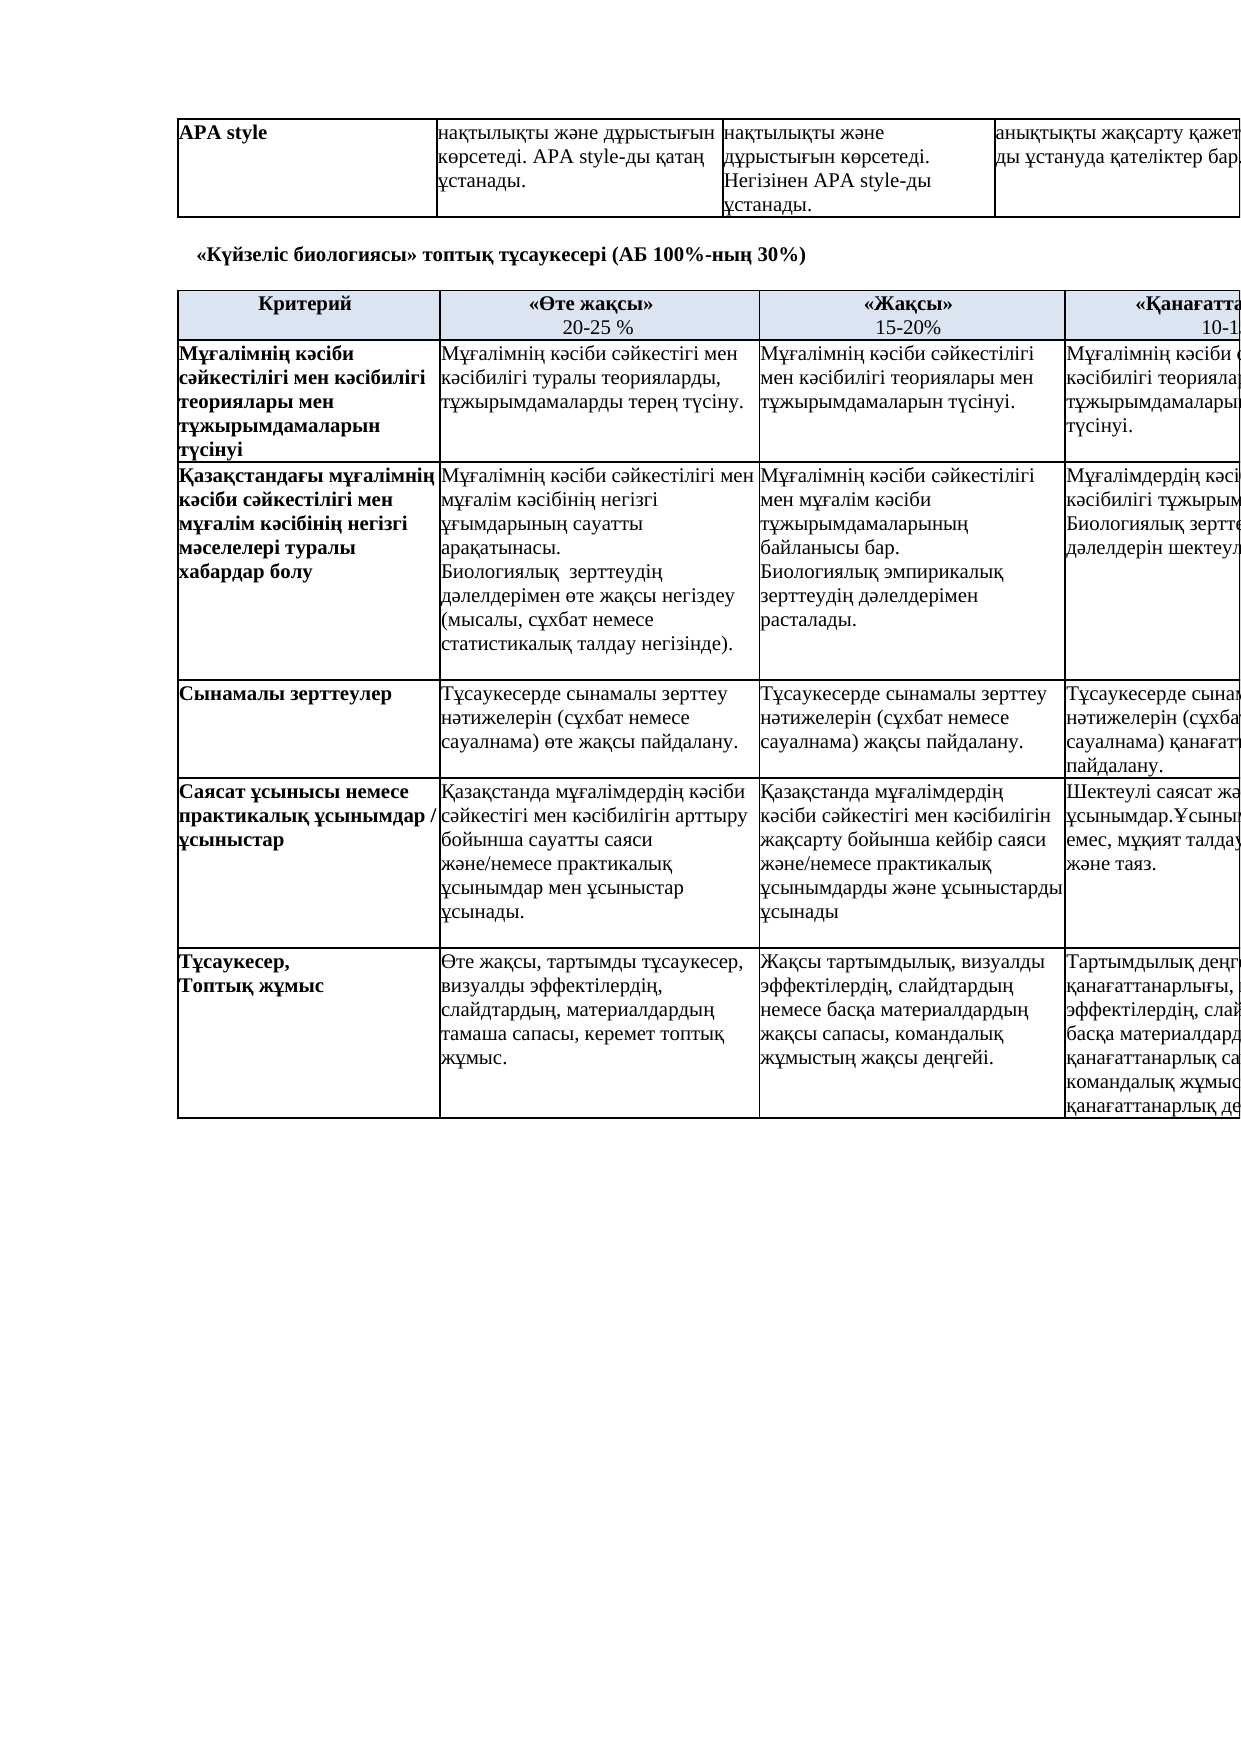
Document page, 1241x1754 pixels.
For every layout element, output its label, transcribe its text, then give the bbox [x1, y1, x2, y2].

table_cell Мұғалімнің кәсіби сәйкестілігі мен мұғалім кәсіби тұжырымдамаларының байланысы бар. Биологиялық эмпирикалық зерттеудің дәлелдерімен расталады. [760, 463, 1064, 679]
table_cell Мұғалімнің кәсіби сәйкестігі мен кәсібилігі туралы теорияларды, тұжырымдамаларды терең түсіну. [441, 341, 759, 461]
table_header «Жақсы» 15-20% [760, 291, 1064, 339]
table_cell Жақсы тартымдылық, визуалды эффектілердің, слайдтардың немесе басқа материалдардың жақсы сапасы, командалық жұмыстың жақсы деңгейі. [760, 949, 1064, 1117]
table_cell Қазақстандағы мұғалімнің кәсіби сәйкестілігі мен мұғалім кәсібінің негізгі мәселелері туралы хабардар болу [179, 463, 439, 679]
table_cell Жазу, АРА style [179, 120, 436, 216]
table_cell Мұғалімнің кәсіби сәйкестілігі мен кәсібилігі теориялары мен тұжырымдамаларын түсінуі. [760, 341, 1064, 461]
table_cell Тұсаукесер, Топтық жұмыс [179, 949, 439, 1117]
table_header «Қанағаттанарлық» 10-15% [1066, 291, 1239, 339]
table_header «Өте жақсы» 20-25 % [441, 291, 759, 339]
table_cell Қазақстанда мұғалімдердің кәсіби сәйкестігі мен кәсібилігін жақсарту бойынша кейбір саяси және/немесе практикалық ұсынымдарды және ұсыныстарды ұсынады [760, 779, 1064, 947]
table_cell Мұғалімнің кәсіби сәйкестілігі мен кәсібилігі теориялары мен тұжырымдамаларын шектеулі түсінуі. [1066, 341, 1239, 461]
table_cell Мұғалімнің кәсіби сәйкестілігі мен мұғалім кәсібінің негізгі ұғымдарының сауатты арақатынасы. Биологиялық зерттеудің дәлелдерімен өте жақсы негіздеу (мысалы, сұхбат немесе статистикалық талдау негізінде). [441, 463, 759, 679]
table_cell Қазақстанда мұғалімдердің кәсіби сәйкестігі мен кәсібилігін арттыру бойынша сауатты саяси және/немесе практикалық ұсынымдар мен ұсыныстар ұсынады. [441, 779, 759, 947]
table_cell Өте жақсы, тартымды тұсаукесер, визуалды эффектілердің, слайдтардың, материалдардың тамаша сапасы, керемет топтық жұмыс. [441, 949, 759, 1117]
table_cell Тұсаукесерде сынамалы зерттеу нәтижелерін (сұхбат немесе сауалнама) қанағаттанарлықтай пайдалану. [1066, 681, 1239, 777]
table_header Критерий [179, 291, 439, 339]
table_cell Тартымдылық деңгейінің қанағаттанарлығы, визуалды эффектілердің, слайдтардың немесе басқа материалдардың қанағаттанарлық сапасы, командалық жұмыстың қанағаттанарлық деңгейі. [1066, 949, 1239, 1117]
text «Күйзеліс биологиясы» топтық тұсаукесері (АБ 100%-ның 30%) [177, 242, 1152, 266]
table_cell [724, 120, 994, 216]
table_cell Шектеулі саясат және практикалық ұсынымдар.Ұсынымдар маңыздылау емес, мұқият талдауға негізделмеген және таяз. [1066, 779, 1239, 947]
table_cell Мұғалімнің кәсіби сәйкестілігі мен кәсібилігі теориялары мен тұжырымдамаларын түсінуі [179, 341, 439, 461]
table_cell Тұсаукесерде сынамалы зерттеу нәтижелерін (сұхбат немесе сауалнама) жақсы пайдалану. [760, 681, 1064, 777]
table_cell Саясат ұсынысы немесе практикалық ұсынымдар / ұсыныстар [179, 779, 439, 947]
table_cell Сынамалы зерттеулер [179, 681, 439, 777]
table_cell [438, 120, 722, 216]
table_cell Мұғалімдердің кәсіби сәйкестігі мен кәсібилігі тұжырымдамаларының Биологиялық зерттеулердің дәлелдерін шектеулі қолдану. [1066, 463, 1239, 679]
table_cell Тұсаукесерде сынамалы зерттеу нәтижелерін (сұхбат немесе сауалнама) өте жақсы пайдалану. [441, 681, 759, 777]
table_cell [996, 120, 1239, 216]
